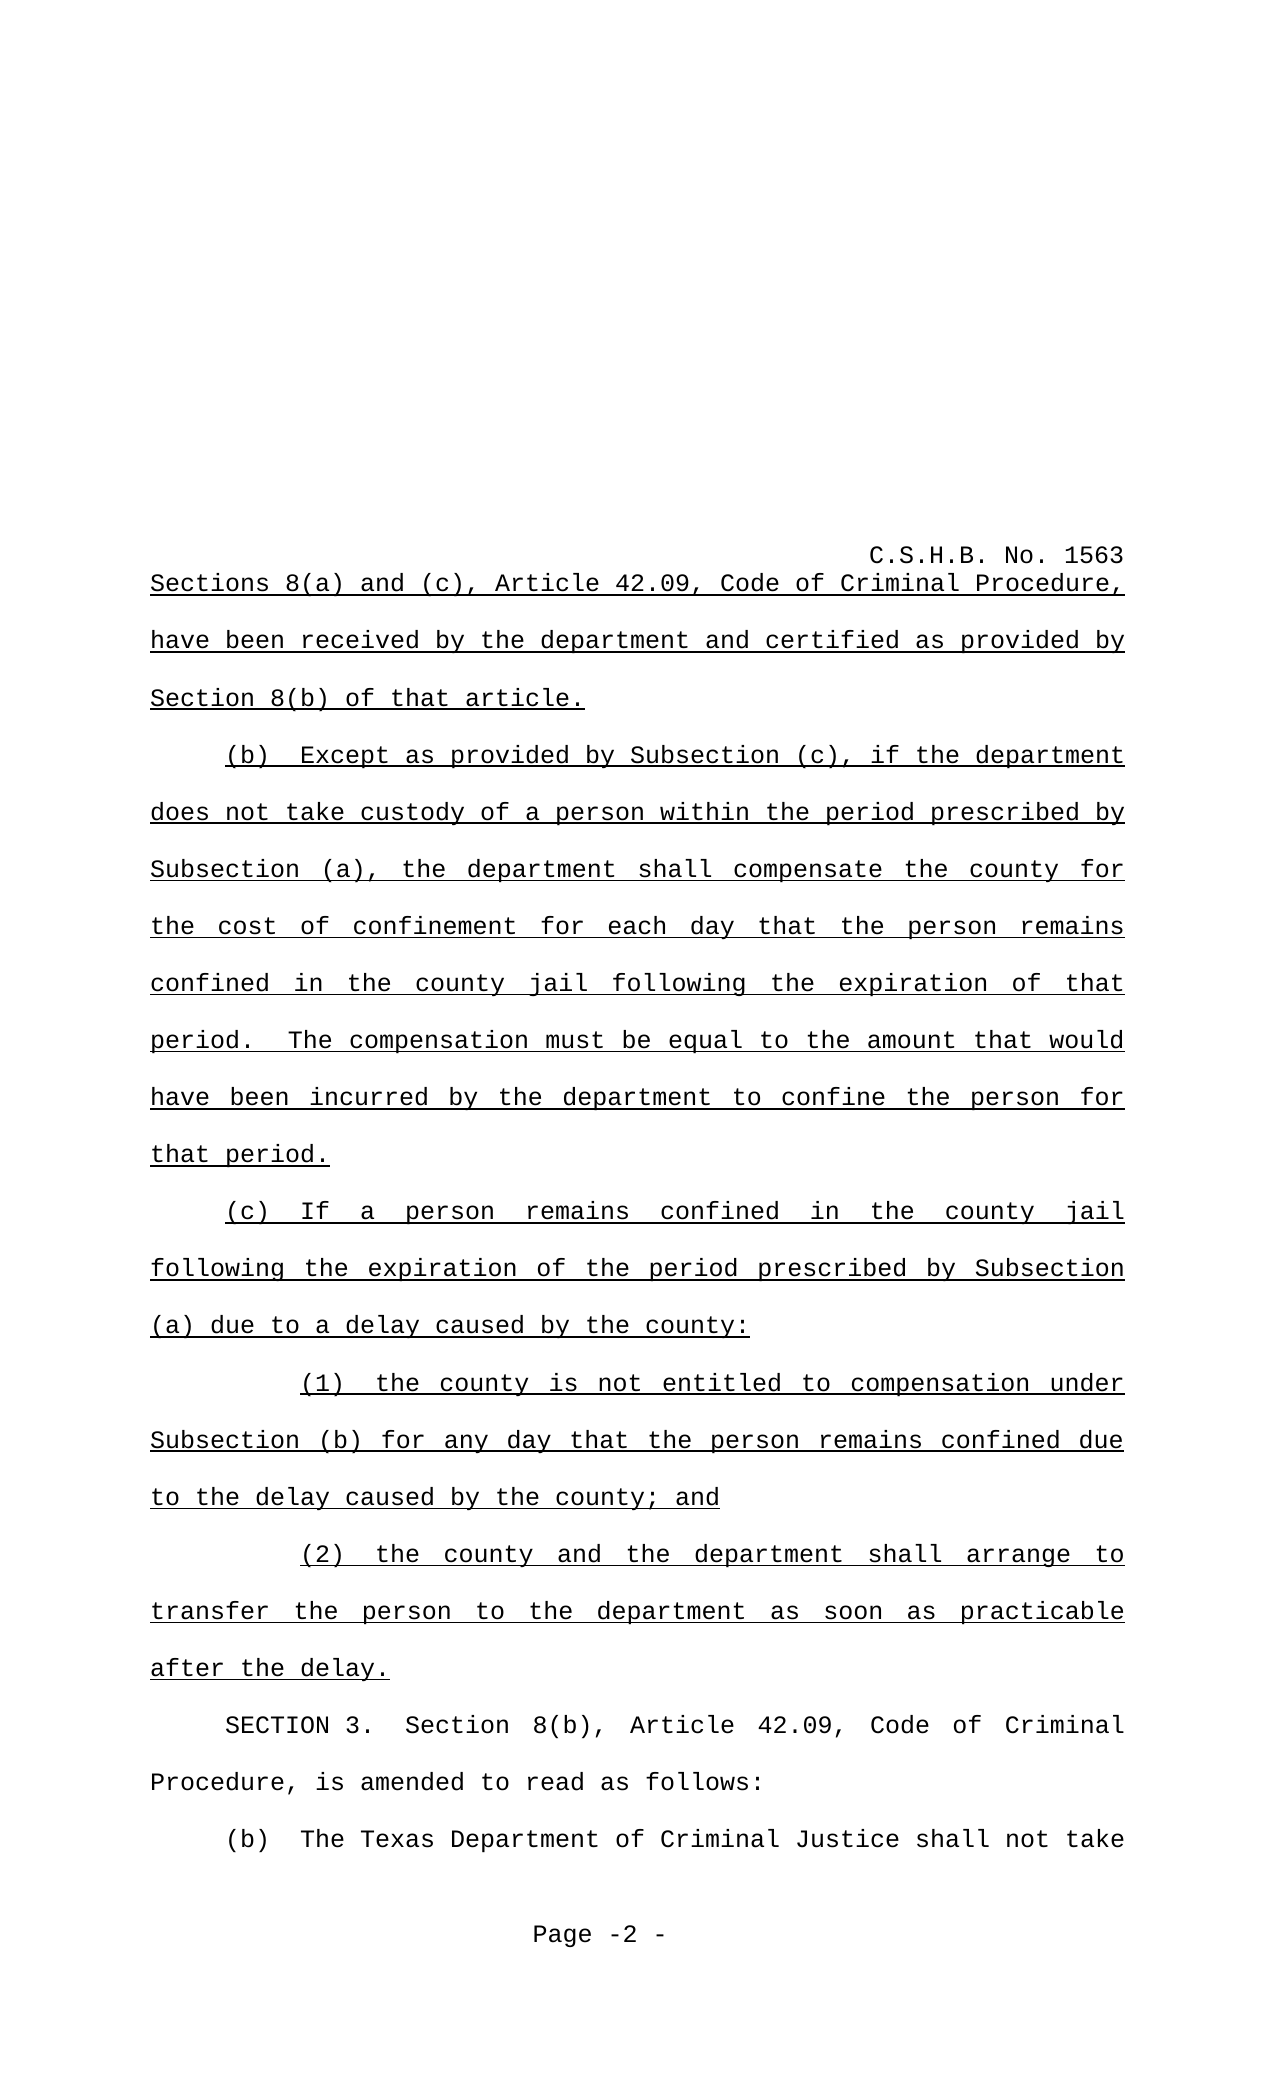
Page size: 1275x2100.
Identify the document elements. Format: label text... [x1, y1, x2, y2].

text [150, 1827, 1125, 1855]
text (b) Except as provided by Subsection (c), if the department does not take custody of a person within the period prescribed by Subsection (a), the department shall compensate the county for the cost of confinement for each day that the person remains confined in the county jail following the expiration of that period. The compensation must be equal to the amount that would have been incurred by the department to confine the person for that period. [150, 824, 1125, 880]
text (c) If a person remains confined in the county jail following the expiration of the period prescribed by Subsection (a) due to a delay caused by the county: [150, 1199, 1125, 1279]
text (2) the county and the department shall arrange to transfer the person to the department as soon as practicable after the delay. [150, 1623, 1125, 1684]
text (c) If a person remains confined in the county jail following the expiration of the period prescribed by Subsection (a) due to a delay caused by the county: [150, 1281, 1125, 1341]
text SECTION 3. Section 8(b), Article 42.09, Code of Criminal Procedure, is amended to read as follows: [150, 1712, 1125, 1798]
text (1) the county is not entitled to compensation under Subsection (b) for any day that the person remains confined due to the delay caused by the county; and [150, 1370, 1125, 1513]
text (b) Except as provided by Subsection (c), if the department does not take custody of a person within the period prescribed by Subsection (a), the department shall compensate the county for the cost of confinement for each day that the person remains confined in the county jail following the expiration of that period. The compensation must be equal to the amount that would have been incurred by the department to confine the person for that period. [150, 881, 1125, 937]
text (b) Except as provided by Subsection (c), if the department does not take custody of a person within the period prescribed by Subsection (a), the department shall compensate the county for the cost of confinement for each day that the person remains confined in the county jail following the expiration of that period. The compensation must be equal to the amount that would have been incurred by the department to confine the person for that period. [150, 1110, 1125, 1170]
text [150, 571, 1125, 594]
text (b) Except as provided by Subsection (c), if the department does not take custody of a person within the period prescribed by Subsection (a), the department shall compensate the county for the cost of confinement for each day that the person remains confined in the county jail following the expiration of that period. The compensation must be equal to the amount that would have been incurred by the department to confine the person for that period. [150, 742, 1125, 822]
text (b) Except as provided by Subsection (c), if the department does not take custody of a person within the period prescribed by Subsection (a), the department shall compensate the county for the cost of confinement for each day that the person remains confined in the county jail following the expiration of that period. The compensation must be equal to the amount that would have been incurred by the department to confine the person for that period. [150, 1052, 1125, 1108]
text (b) Except as provided by Subsection (c), if the department does not take custody of a person within the period prescribed by Subsection (a), the department shall compensate the county for the cost of confinement for each day that the person remains confined in the county jail following the expiration of that period. The compensation must be equal to the amount that would have been incurred by the department to confine the person for that period. [150, 995, 1125, 1051]
text (b) Except as provided by Subsection (c), if the department does not take custody of a person within the period prescribed by Subsection (a), the department shall compensate the county for the cost of confinement for each day that the person remains confined in the county jail following the expiration of that period. The compensation must be equal to the amount that would have been incurred by the department to confine the person for that period. [150, 938, 1125, 994]
text (2) the county and the department shall arrange to transfer the person to the department as soon as practicable after the delay. [150, 1541, 1125, 1622]
